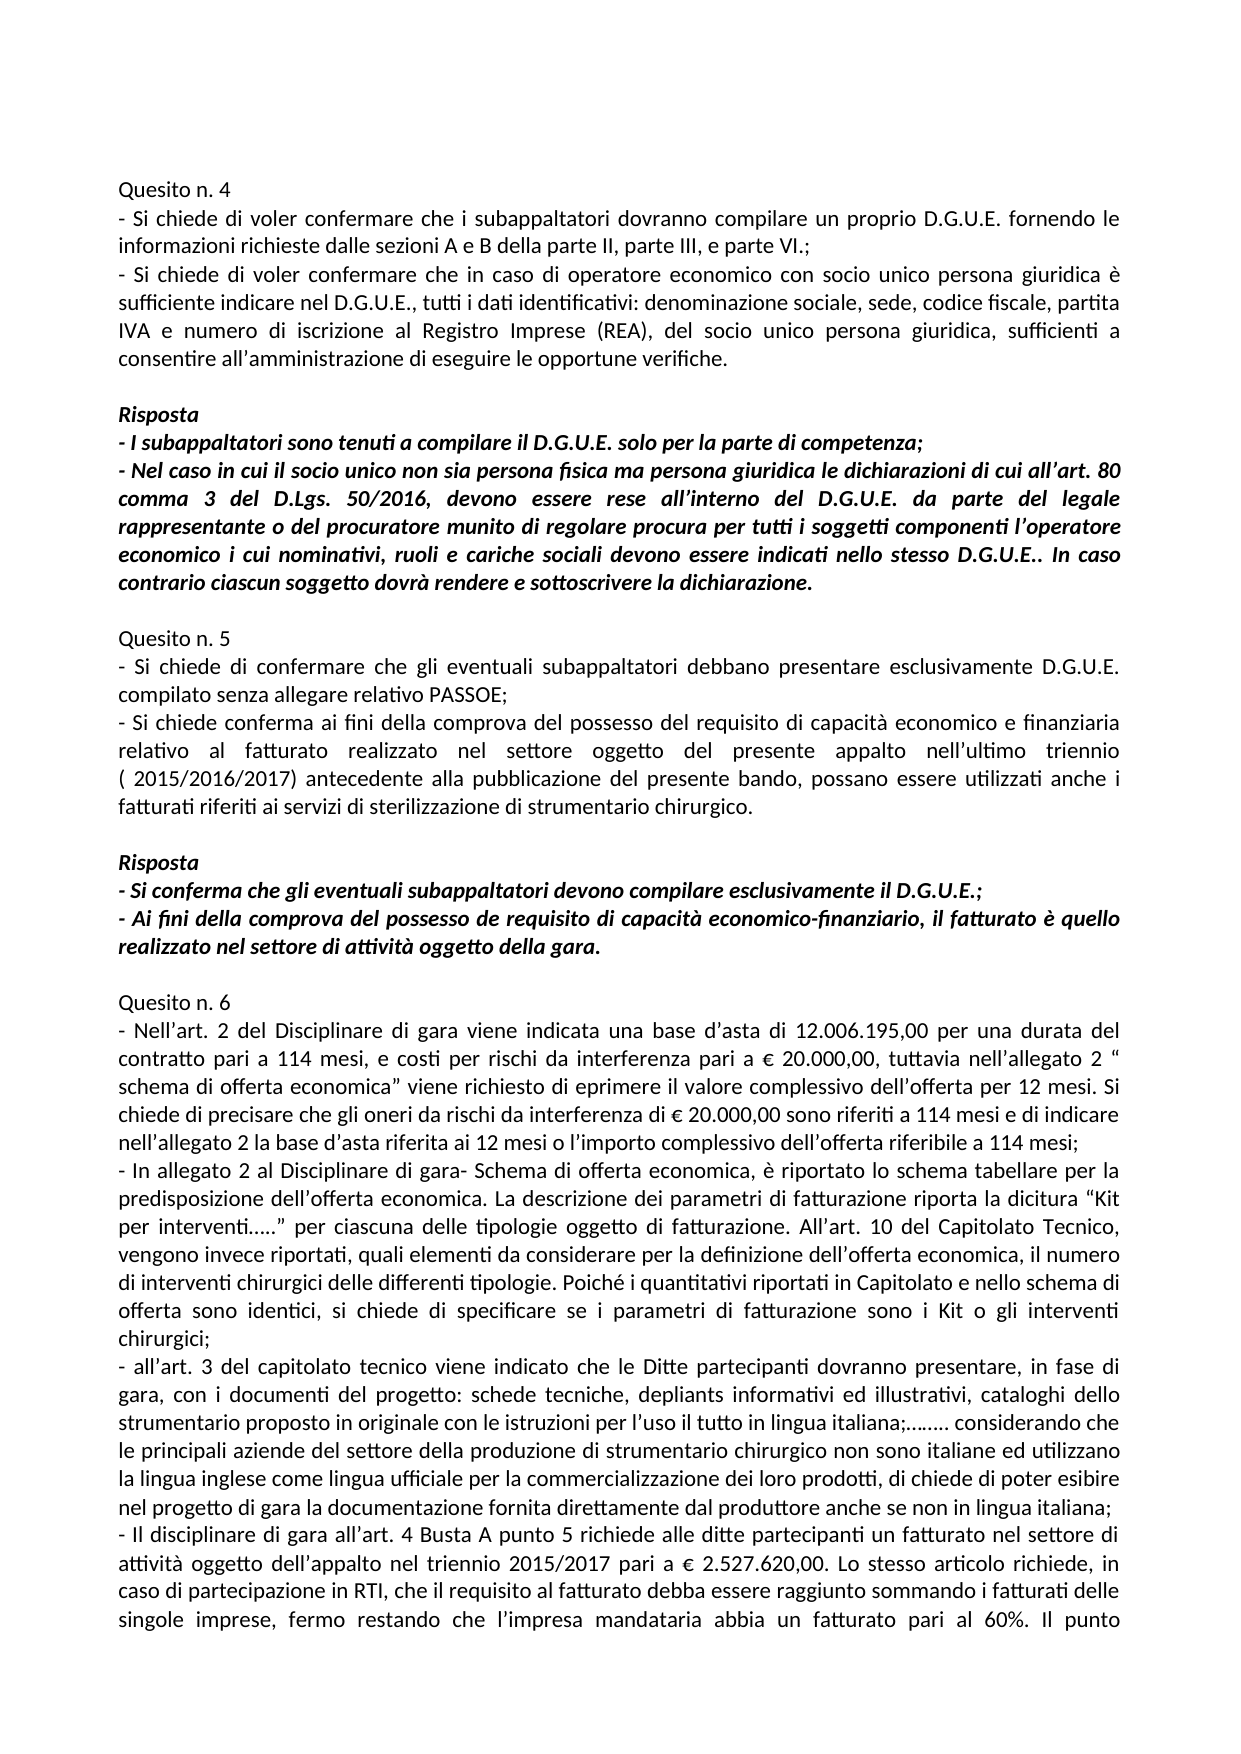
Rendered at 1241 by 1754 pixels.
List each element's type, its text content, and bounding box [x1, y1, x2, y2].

list Risposta [118, 848, 1122, 876]
list Quesito n. 6 [118, 988, 1122, 1016]
list - Si chiede conferma ai fini della comprova del possesso del requisito di capacità economico e finanziaria relativo al fatturato realizzato nel settore oggetto del presente appalto nell’ultimo triennio ( 2015/2016/2017) antecedente alla pubblicazione del presente bando, possano essere utilizzati anche i fatturati riferiti ai servizi di sterilizzazione di strumentario chirurgico. [118, 708, 1122, 820]
list - Si chiede di voler confermare che in caso di operatore economico con socio unico persona giuridica è sufficiente indicare nel D.G.U.E., tutti i dati identificativi: denominazione sociale, sede, codice fiscale, partita IVA e numero di iscrizione al Registro Imprese (REA), del socio unico persona giuridica, sufficienti a consentire all’amministrazione di eseguire le opportune verifiche. [118, 260, 1122, 372]
list Quesito n. 5 [118, 624, 1122, 652]
list Risposta [118, 400, 1122, 428]
list - Nel caso in cui il socio unico non sia persona fisica ma persona giuridica le dichiarazioni di cui all’art. 80 comma 3 del D.Lgs. 50/2016, devono essere rese all’interno del D.G.U.E. da parte del legale rappresentante o del procuratore munito di regolare procura per tutti i soggetti componenti l’operatore economico i cui nominativi, ruoli e cariche sociali devono essere indicati nello stesso D.G.U.E.. In caso contrario ciascun soggetto dovrà rendere e sottoscrivere la dichiarazione. [118, 456, 1122, 596]
list - In allegato 2 al Disciplinare di gara- Schema di offerta economica, è riportato lo schema tabellare per la predisposizione dell’offerta economica. La descrizione dei parametri di fatturazione riporta la dicitura “Kit per interventi…..” per ciascuna delle tipologie oggetto di fatturazione. All’art. 10 del Capitolato Tecnico, vengono invece riportati, quali elementi da considerare per la definizione dell’offerta economica, il numero di interventi chirurgici delle differenti tipologie. Poiché i quantitativi riportati in Capitolato e nello schema di offerta sono identici, si chiede di specificare se i parametri di fatturazione sono i Kit o gli interventi chirurgici; [118, 1156, 1122, 1352]
list Quesito n. 4 [118, 176, 1122, 204]
list - I subappaltatori sono tenuti a compilare il D.G.U.E. solo per la parte di competenza; [118, 428, 1122, 456]
list - Si chiede di voler confermare che i subappaltatori dovranno compilare un proprio D.G.U.E. fornendo le informazioni richieste dalle sezioni A e B della parte II, parte III, e parte VI.; [118, 204, 1122, 260]
list - Si conferma che gli eventuali subappaltatori devono compilare esclusivamente il D.G.U.E.; [118, 876, 1122, 904]
list - Nell’art. 2 del Disciplinare di gara viene indicata una base d’asta di 12.006.195,00 per una durata del contratto pari a 114 mesi, e costi per rischi da interferenza pari a € 20.000,00, tuttavia nell’allegato 2 “ schema di offerta economica” viene richiesto di eprimere il valore complessivo dell’offerta per 12 mesi. Si chiede di precisare che gli oneri da rischi da interferenza di € 20.000,00 sono riferiti a 114 mesi e di indicare nell’allegato 2 la base d’asta riferita ai 12 mesi o l’importo complessivo dell’offerta riferibile a 114 mesi; [118, 1016, 1122, 1156]
list - Ai fini della comprova del possesso de requisito di capacità economico-finanziario, il fatturato è quello realizzato nel settore di attività oggetto della gara. [118, 904, 1122, 960]
list - all’art. 3 del capitolato tecnico viene indicato che le Ditte partecipanti dovranno presentare, in fase di gara, con i documenti del progetto: schede tecniche, depliants informativi ed illustrativi, cataloghi dello strumentario proposto in originale con le istruzioni per l’uso il tutto in lingua italiana;…….. considerando che le principali aziende del settore della produzione di strumentario chirurgico non sono italiane ed utilizzano la lingua inglese come lingua ufficiale per la commercializzazione dei loro prodotti, di chiede di poter esibire nel progetto di gara la documentazione fornita direttamente dal produttore anche se non in lingua italiana; [118, 1352, 1122, 1521]
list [118, 1521, 1122, 1633]
list - Si chiede di confermare che gli eventuali subappaltatori debbano presentare esclusivamente D.G.U.E. compilato senza allegare relativo PASSOE; [118, 652, 1122, 708]
